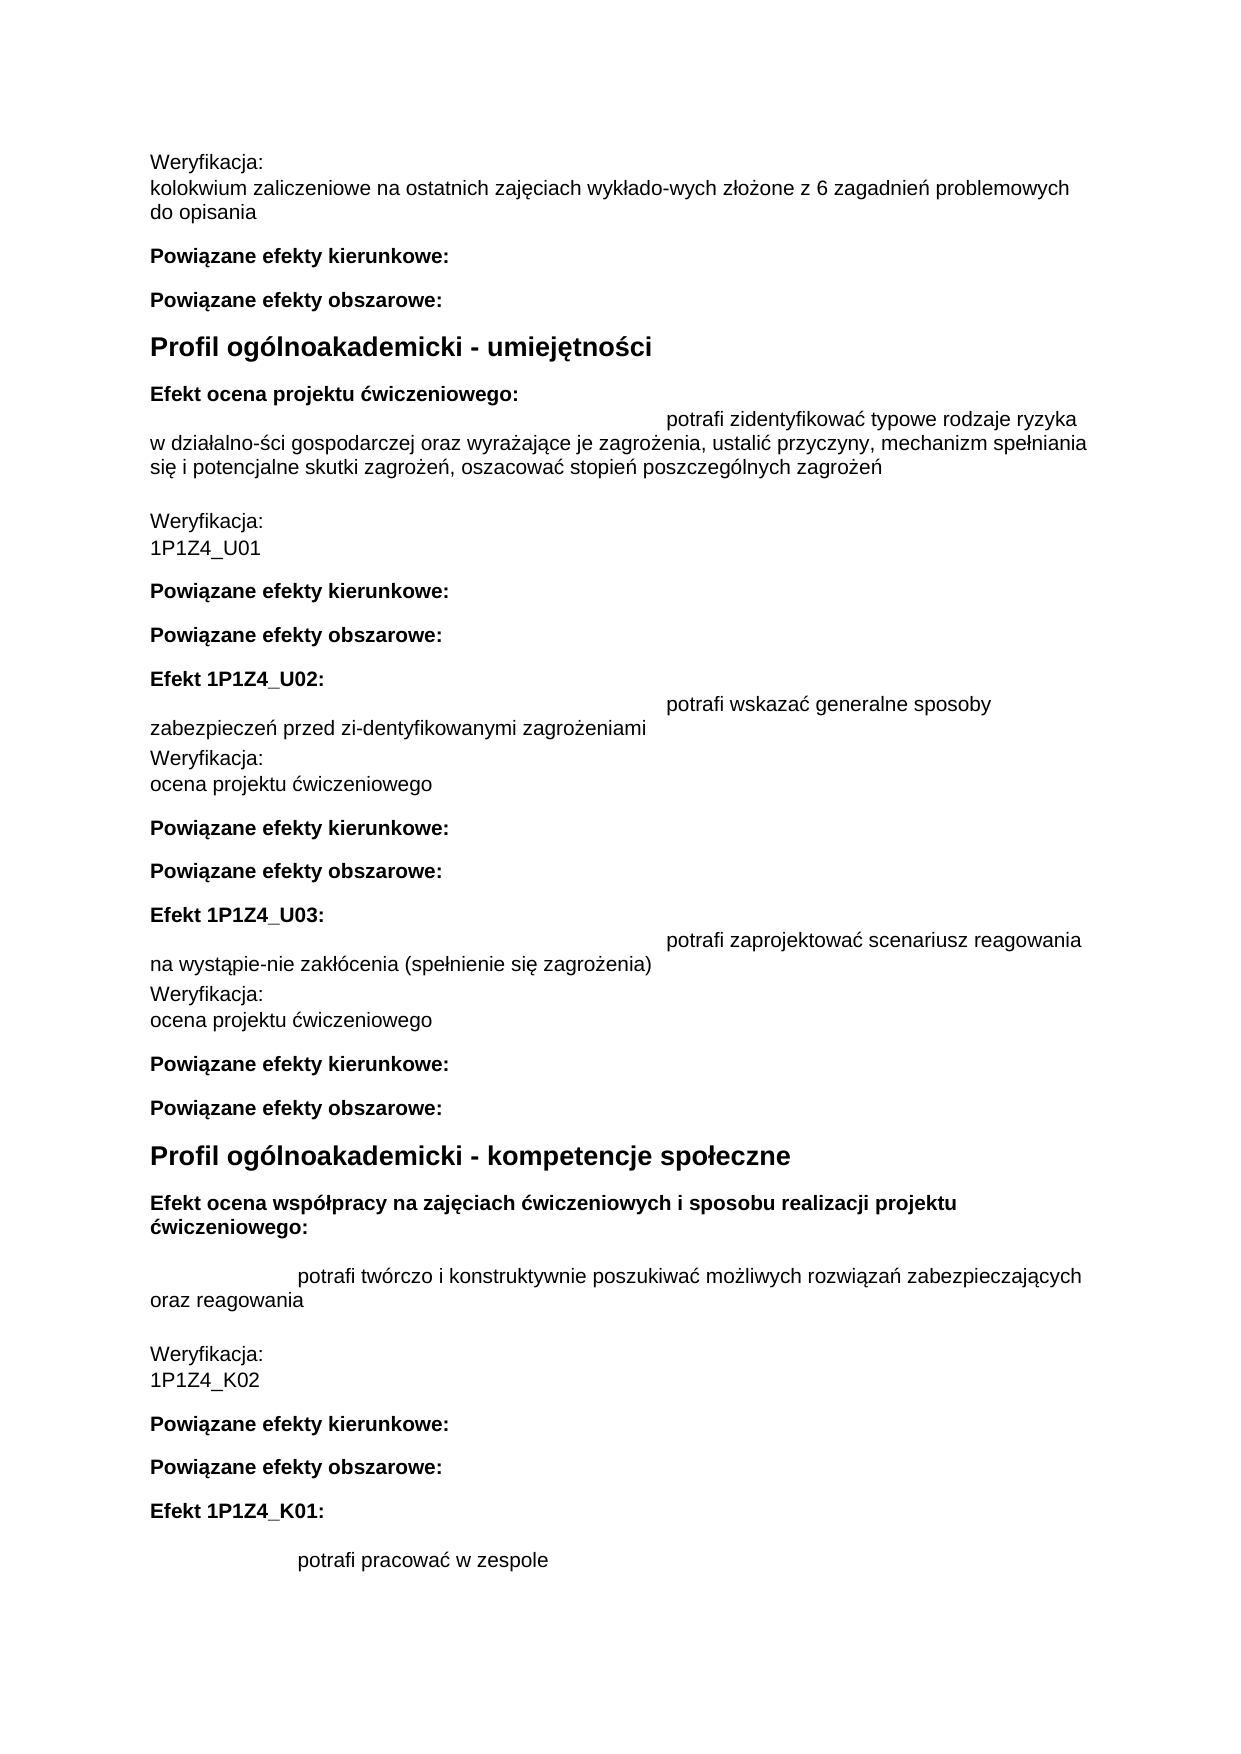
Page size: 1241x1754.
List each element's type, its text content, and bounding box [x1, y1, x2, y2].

text potrafi pracować w zespole [150, 1524, 1090, 1596]
text Powiązane efekty kierunkowe: [150, 244, 1090, 268]
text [150, 176, 1090, 224]
subtitle Profil ogólnoakademicki - kompetencje społeczne [150, 1139, 1090, 1171]
text Efekt ocena współpracy na zajęciach ćwiczeniowych i sposobu realizacji projektu ćwiczeniowego: [150, 1191, 1090, 1238]
text Weryfikacja: [150, 150, 1090, 174]
text Powiązane efekty kierunkowe: [150, 816, 1090, 839]
text Weryfikacja: [150, 746, 1090, 770]
text 1P1Z4_K02 [150, 1368, 1090, 1392]
text Efekt 1P1Z4_U03: [150, 903, 1090, 927]
text Powiązane efekty obszarowe: [150, 287, 1090, 311]
text potrafi zidentyfikować typowe rodzaje ryzyka w działalno-ści gospodarczej oraz wyrażające je zagrożenia, ustalić przyczyny, mechanizm spełniania się i potencjalne skutki zagrożeń, oszacować stopień poszczególnych zagrożeń [150, 407, 1090, 503]
text Powiązane efekty obszarowe: [150, 1096, 1090, 1120]
text Weryfikacja: [150, 982, 1090, 1006]
text potrafi zaprojektować scenariusz reagowania na wystąpie-nie zakłócenia (spełnienie się zagrożenia) [150, 928, 1090, 976]
text Powiązane efekty kierunkowe: [150, 1052, 1090, 1076]
text ocena projektu ćwiczeniowego [150, 772, 1090, 796]
text Weryfikacja: [150, 509, 1090, 533]
text Powiązane efekty obszarowe: [150, 859, 1090, 883]
text Powiązane efekty kierunkowe: [150, 1411, 1090, 1435]
text potrafi twórczo i konstruktywnie poszukiwać możliwych rozwiązań zabezpieczających oraz reagowania [150, 1239, 1090, 1335]
subtitle Profil ogólnoakademicki - umiejętności [150, 331, 1090, 362]
text Powiązane efekty obszarowe: [150, 1455, 1090, 1479]
text 1P1Z4_U01 [150, 535, 1090, 559]
text Powiązane efekty obszarowe: [150, 623, 1090, 647]
text Efekt 1P1Z4_U02: [150, 667, 1090, 691]
text ocena projektu ćwiczeniowego [150, 1008, 1090, 1032]
text Efekt 1P1Z4_K01: [150, 1499, 1090, 1523]
text Efekt ocena projektu ćwiczeniowego: [150, 382, 1090, 406]
text Powiązane efekty kierunkowe: [150, 579, 1090, 603]
text potrafi wskazać generalne sposoby zabezpieczeń przed zi-dentyfikowanymi zagrożeniami [150, 692, 1090, 739]
text Weryfikacja: [150, 1342, 1090, 1366]
